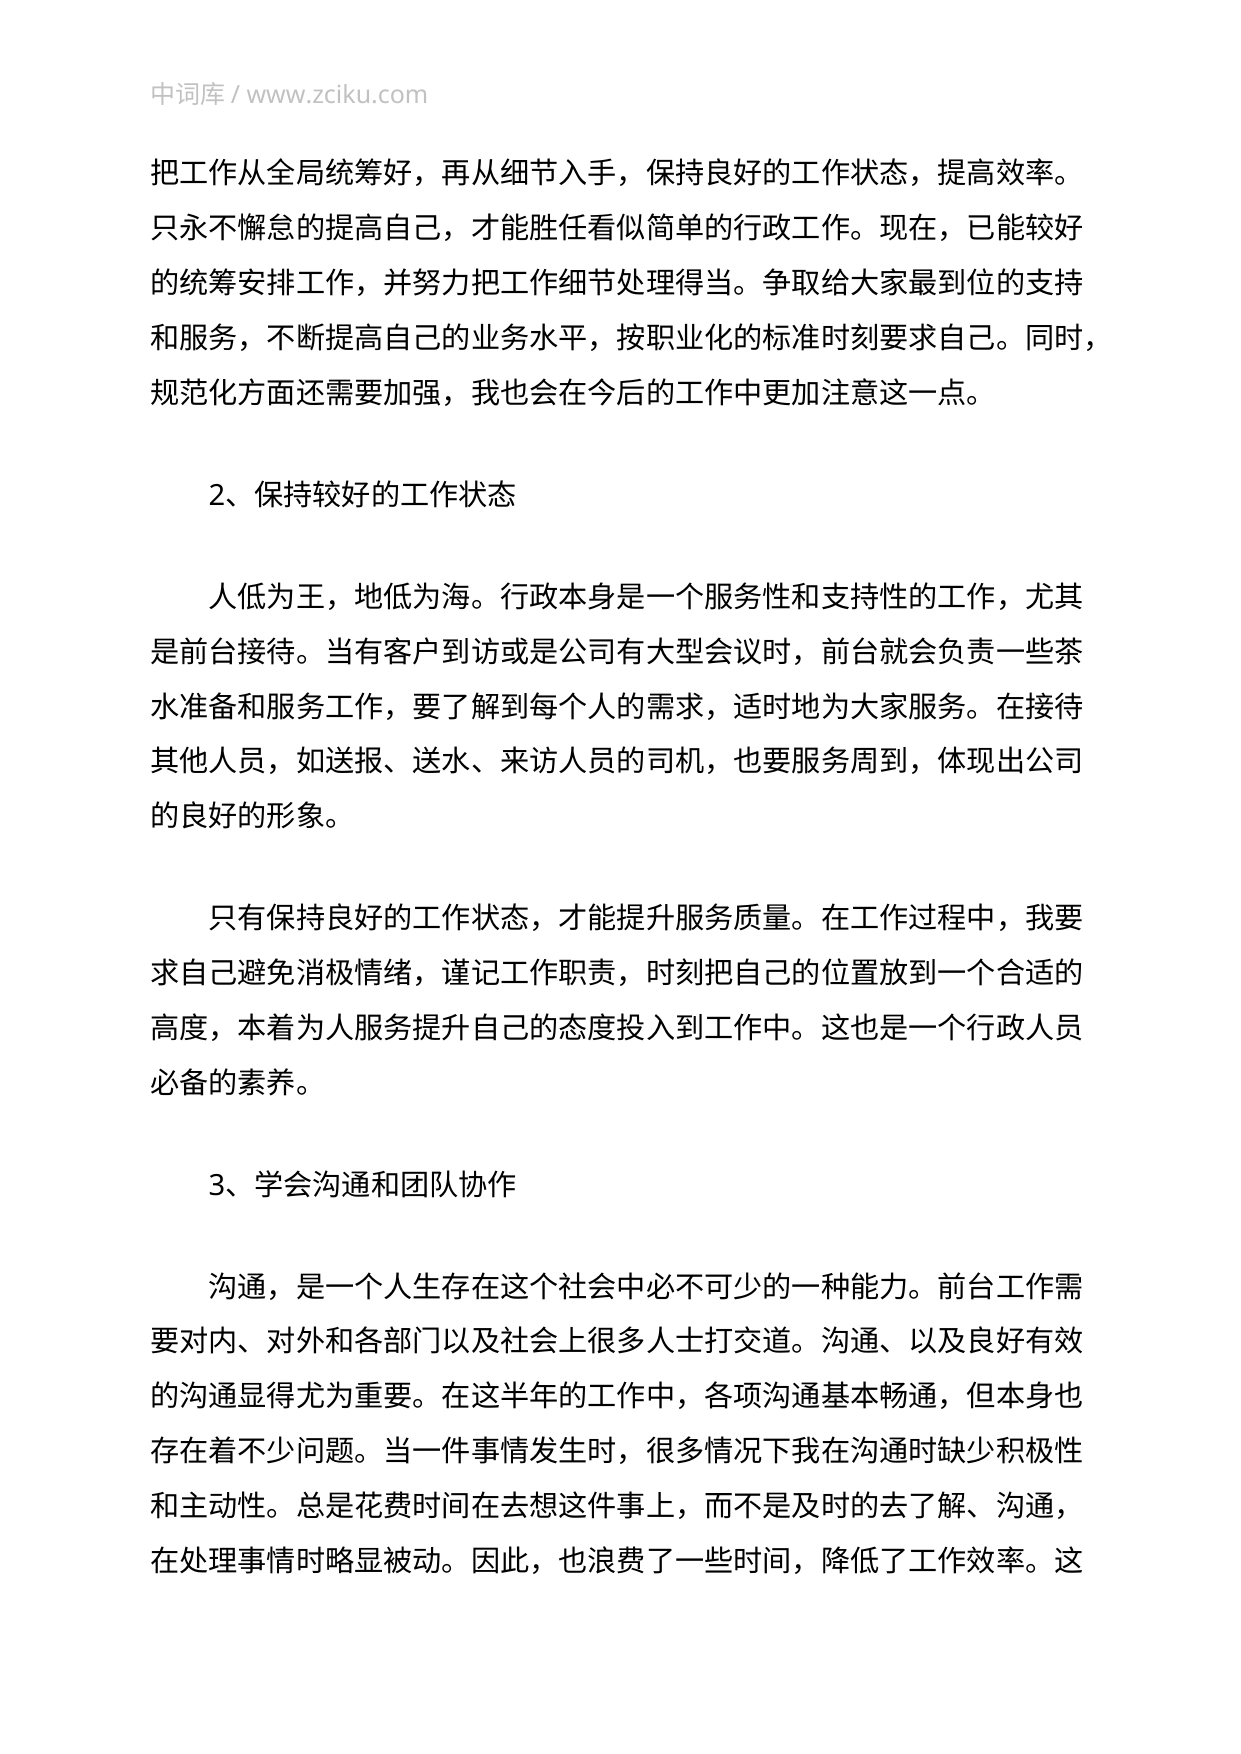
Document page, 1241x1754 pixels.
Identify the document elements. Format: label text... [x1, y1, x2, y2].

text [150, 1263, 1090, 1580]
text 2、保持较好的工作状态 [150, 471, 1090, 514]
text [150, 150, 1090, 412]
text 3、学会沟通和团队协作 [150, 1161, 1090, 1203]
text 只有保持良好的工作状态，才能提升服务质量。在工作过程中，我要求自己避免消极情绪，谨记工作职责，时刻把自己的位置放到一个合适的高度，本着为人服务提升自己的态度投入到工作中。这也是一个行政人员必备的素养。 [150, 895, 1090, 1102]
text 人低为王，地低为海。行政本身是一个服务性和支持性的工作，尤其是前台接待。当有客户到访或是公司有大型会议时，前台就会负责一些茶水准备和服务工作，要了解到每个人的需求，适时地为大家服务。在接待其他人员，如送报、送水、来访人员的司机，也要服务周到，体现出公司的良好的形象。 [150, 573, 1090, 835]
